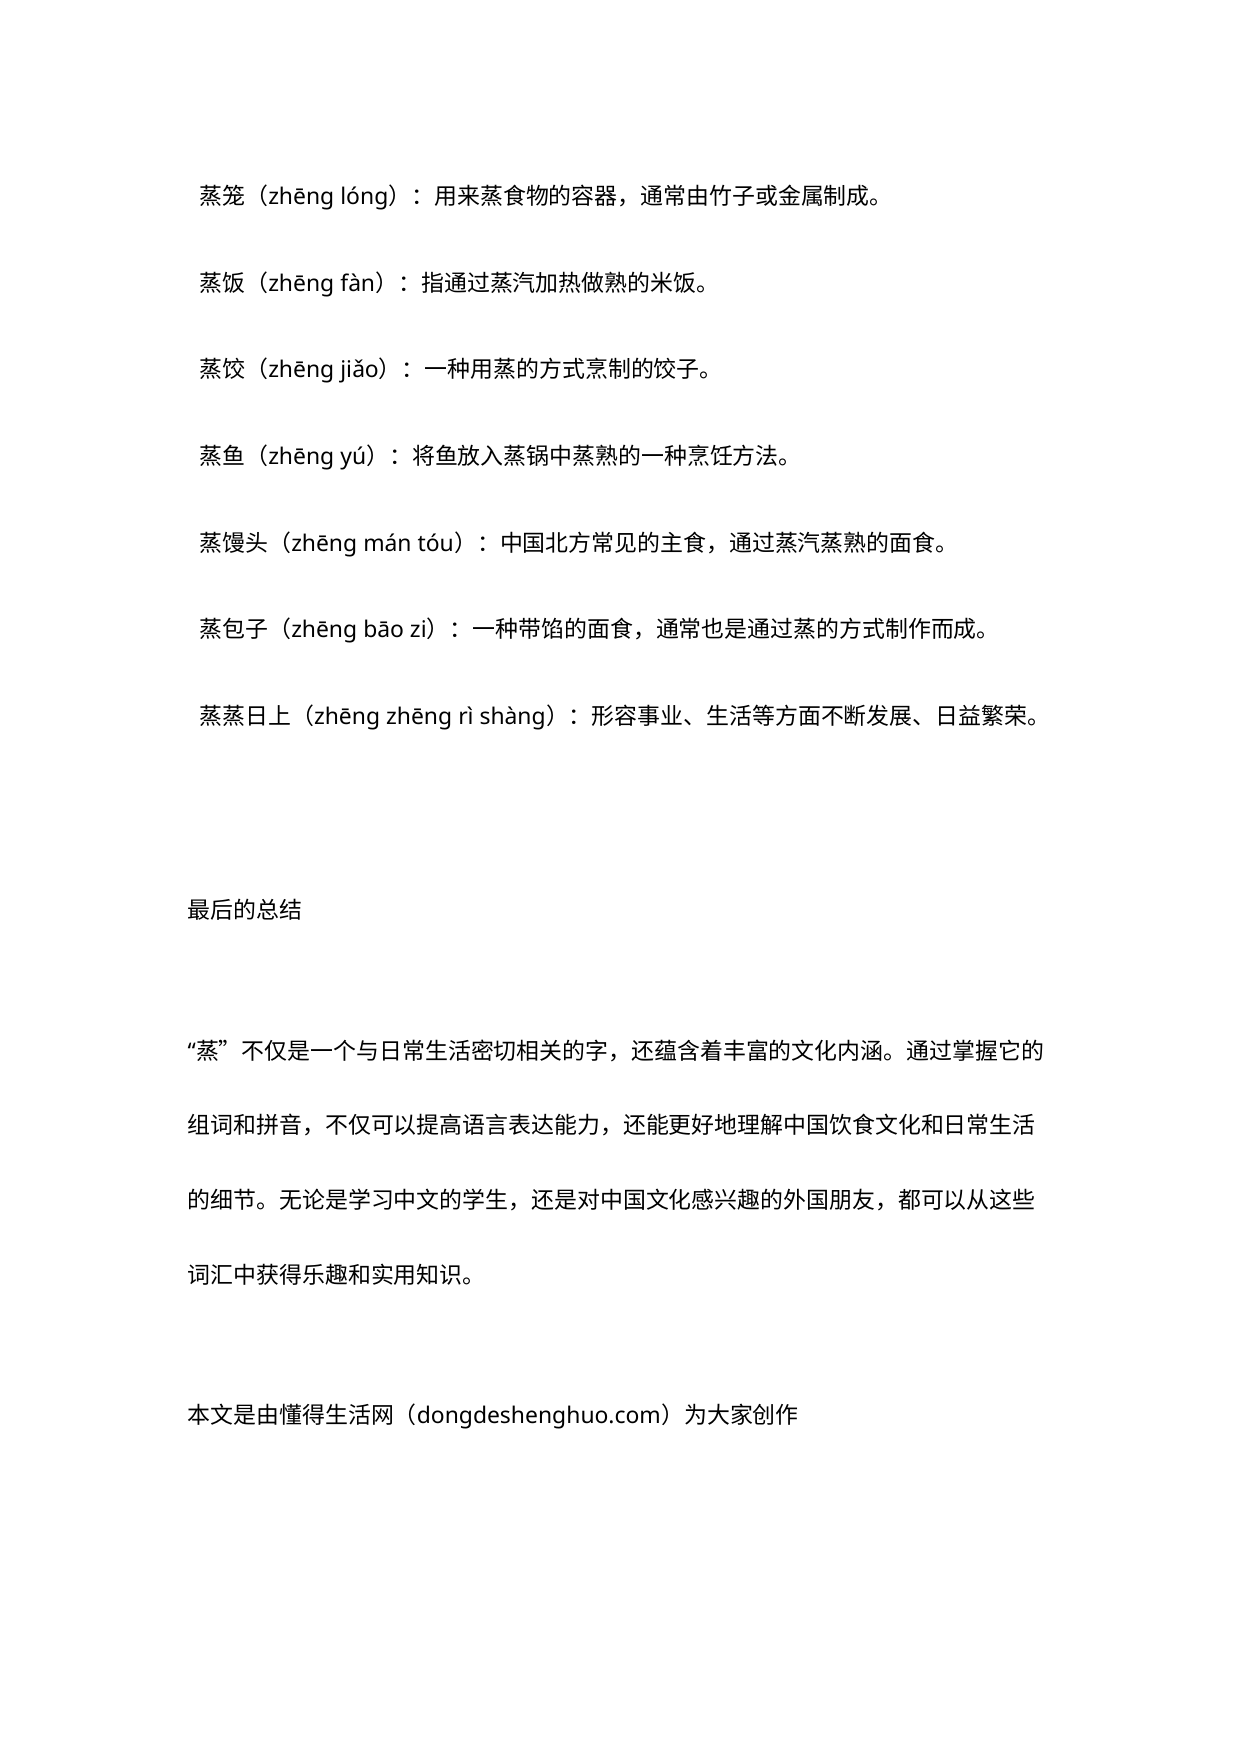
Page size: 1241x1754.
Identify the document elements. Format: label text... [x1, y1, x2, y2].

text 蒸笼（zhēng lóng）：用来蒸食物的容器，通常由竹子或金属制成。 [187, 162, 1053, 227]
text 蒸鱼（zhēng yú）：将鱼放入蒸锅中蒸熟的一种烹饪方法。 [187, 422, 1053, 487]
text 蒸包子（zhēng bāo zi）：一种带馅的面食，通常也是通过蒸的方式制作而成。 [187, 595, 1053, 660]
text “蒸”不仅是一个与日常生活密切相关的字，还蕴含着丰富的文化内涵。通过掌握它的组词和拼音，不仅可以提高语言表达能力，还能更好地理解中国饮食文化和日常生活的细节。无论是学习中文的学生，还是对中国文化感兴趣的外国朋友，都可以从这些词汇中获得乐趣和实用知识。 [187, 1017, 1053, 1306]
text 蒸饭（zhēng fàn）：指通过蒸汽加热做熟的米饭。 [187, 249, 1053, 314]
text 蒸饺（zhēng jiǎo）：一种用蒸的方式烹制的饺子。 [187, 335, 1053, 400]
text 蒸馒头（zhēng mán tóu）：中国北方常见的主食，通过蒸汽蒸熟的面食。 [187, 509, 1053, 574]
text 最后的总结 [187, 876, 1053, 941]
text 蒸蒸日上（zhēng zhēng rì shàng）：形容事业、生活等方面不断发展、日益繁荣。 [187, 682, 1053, 747]
text 本文是由懂得生活网（dongdeshenghuo.com）为大家创作 [187, 1381, 1053, 1446]
